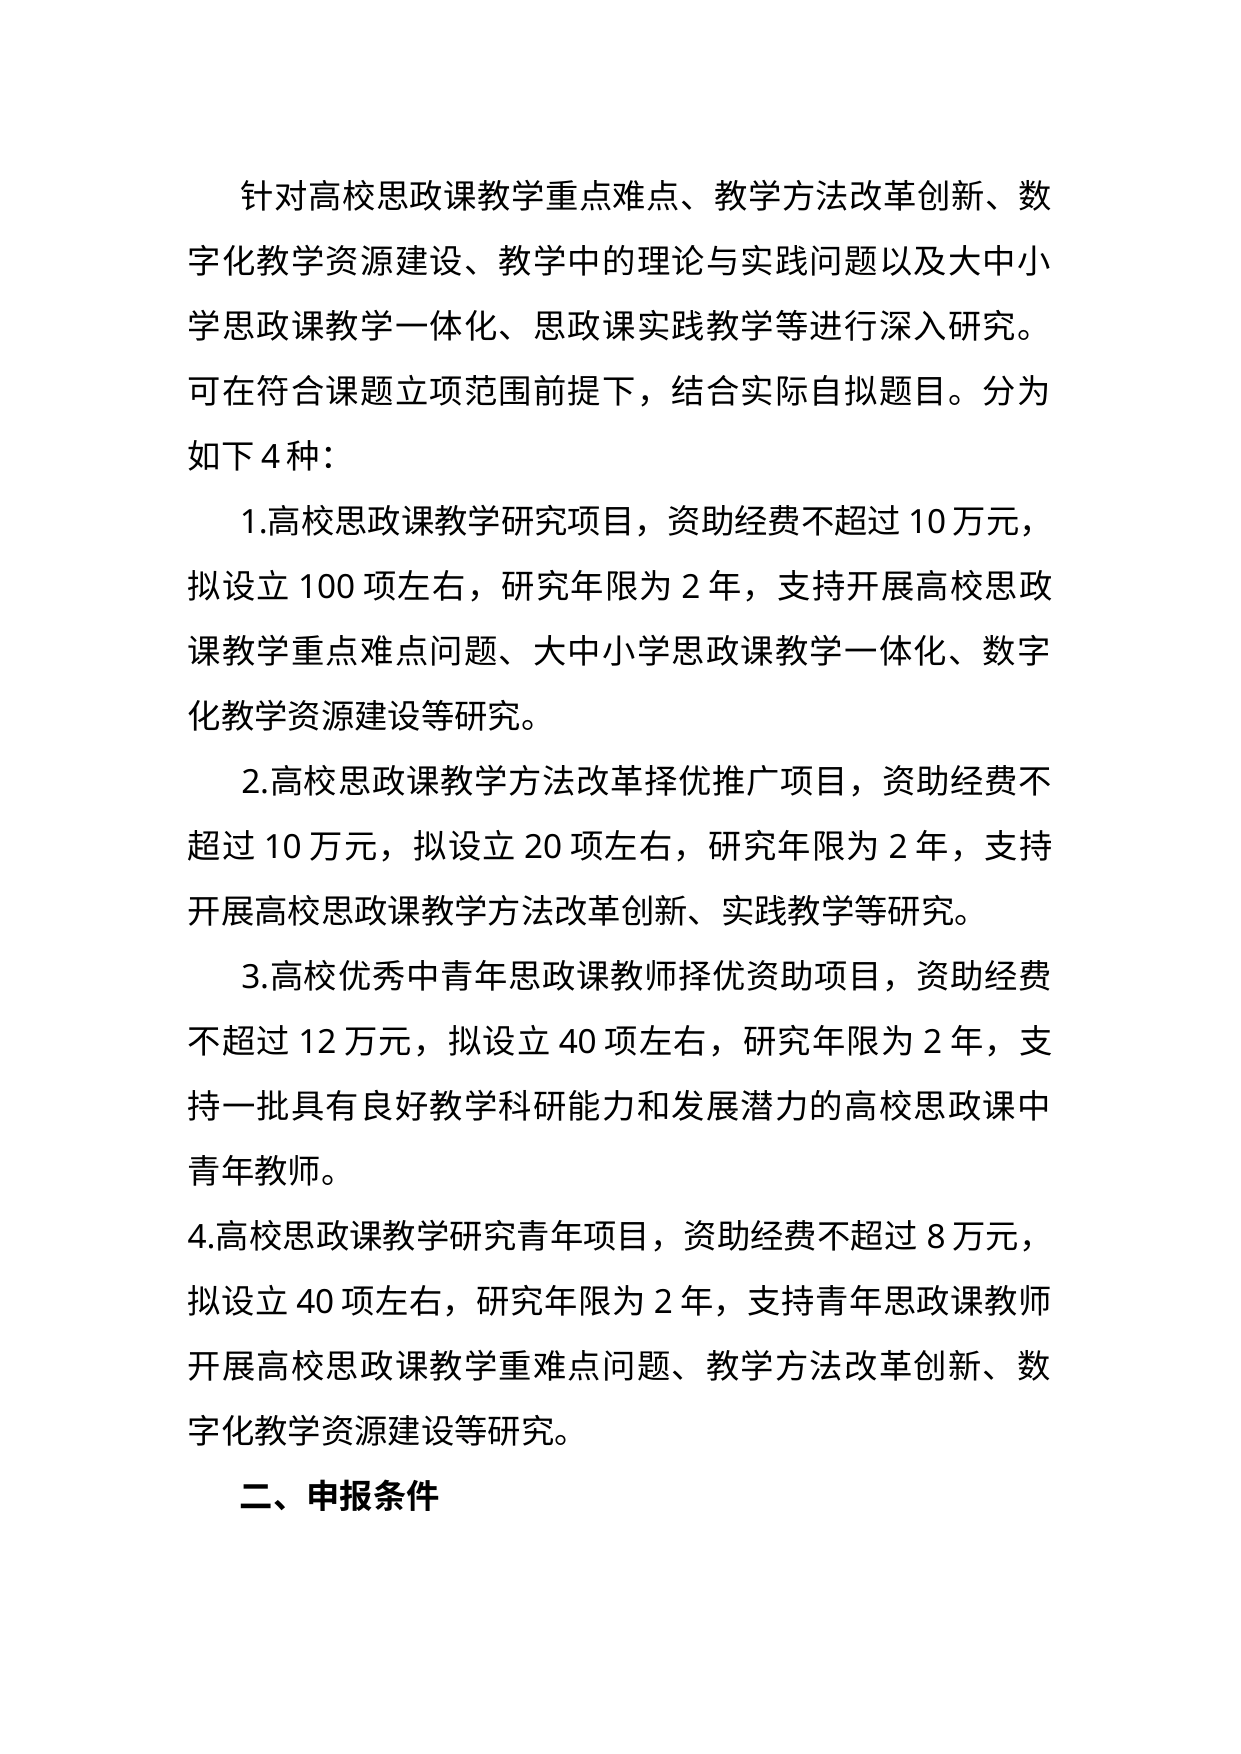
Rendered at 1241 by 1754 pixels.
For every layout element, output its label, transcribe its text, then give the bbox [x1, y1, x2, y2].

text 3.高校优秀中青年思政课教师择优资助项目，资助经费不超过12万元，拟设立40项左右，研究年限为2年，支持一批具有良好教学科研能力和发展潜力的高校思政课中青年教师。 [187, 942, 1053, 1202]
text 1.高校思政课教学研究项目，资助经费不超过10万元，拟设立100项左右，研究年限为2年，支持开展高校思政课教学重点难点问题、大中小学思政课教学一体化、数字化教学资源建设等研究。 [187, 487, 1053, 747]
text 2.高校思政课教学方法改革择优推广项目，资助经费不超过10万元，拟设立20项左右，研究年限为2年，支持开展高校思政课教学方法改革创新、实践教学等研究。 [187, 747, 1053, 942]
text 4.高校思政课教学研究青年项目，资助经费不超过8万元，拟设立40项左右，研究年限为2年，支持青年思政课教师开展高校思政课教学重难点问题、教学方法改革创新、数字化教学资源建设等研究。 [187, 1202, 1053, 1462]
text 针对高校思政课教学重点难点、教学方法改革创新、数字化教学资源建设、教学中的理论与实践问题以及大中小学思政课教学一体化、思政课实践教学等进行深入研究。可在符合课题立项范围前提下，结合实际自拟题目。分为如下4种： [187, 162, 1053, 487]
text 二、申报条件 [187, 1462, 1053, 1527]
